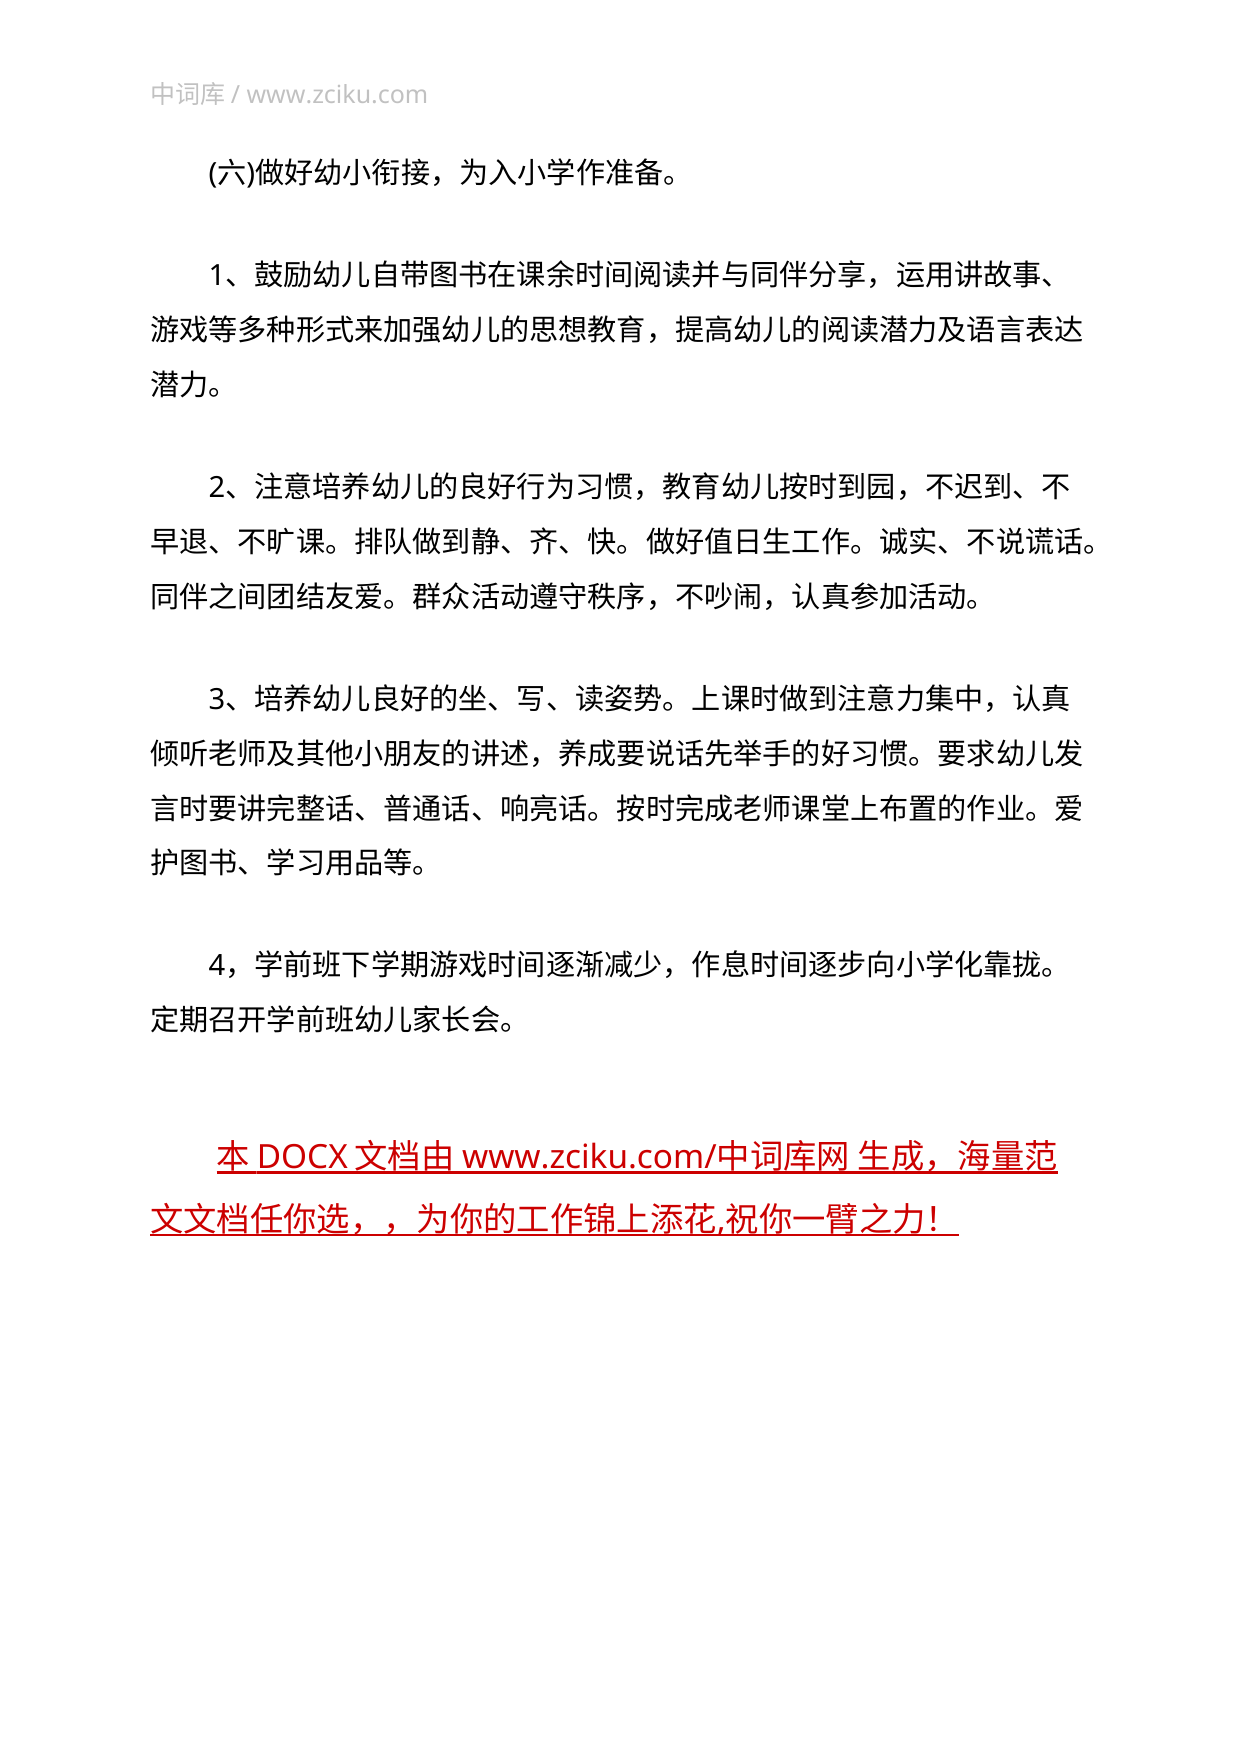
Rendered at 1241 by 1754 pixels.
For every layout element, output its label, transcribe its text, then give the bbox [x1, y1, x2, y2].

text 本DOCX文档由 www.zciku.com/中词库网 生成，海量范文文档任你选，，为你的工作锦上添花,祝你一臂之力！ [150, 1130, 1090, 1241]
text 2、注意培养幼儿的良好行为习惯，教育幼儿按时到园，不迟到、不早退、不旷课。排队做到静、齐、快。做好值日生工作。诚实、不说谎话。同伴之间团结友爱。群众活动遵守秩序，不吵闹，认真参加活动。 [150, 464, 1090, 616]
text 3、培养幼儿良好的坐、写、读姿势。上课时做到注意力集中，认真倾听老师及其他小朋友的讲述，养成要说话先举手的好习惯。要求幼儿发言时要讲完整话、普通话、响亮话。按时完成老师课堂上布置的作业。爱护图书、学习用品等。 [150, 675, 1090, 882]
text 1、鼓励幼儿自带图书在课余时间阅读并与同伴分享，运用讲故事、游戏等多种形式来加强幼儿的思想教育，提高幼儿的阅读潜力及语言表达潜力。 [150, 252, 1090, 404]
text (六)做好幼小衔接，为入小学作准备。 [150, 150, 1090, 192]
text 4，学前班下学期游戏时间逐渐减少，作息时间逐步向小学化靠拢。定期召开学前班幼儿家长会。 [150, 942, 1090, 1039]
